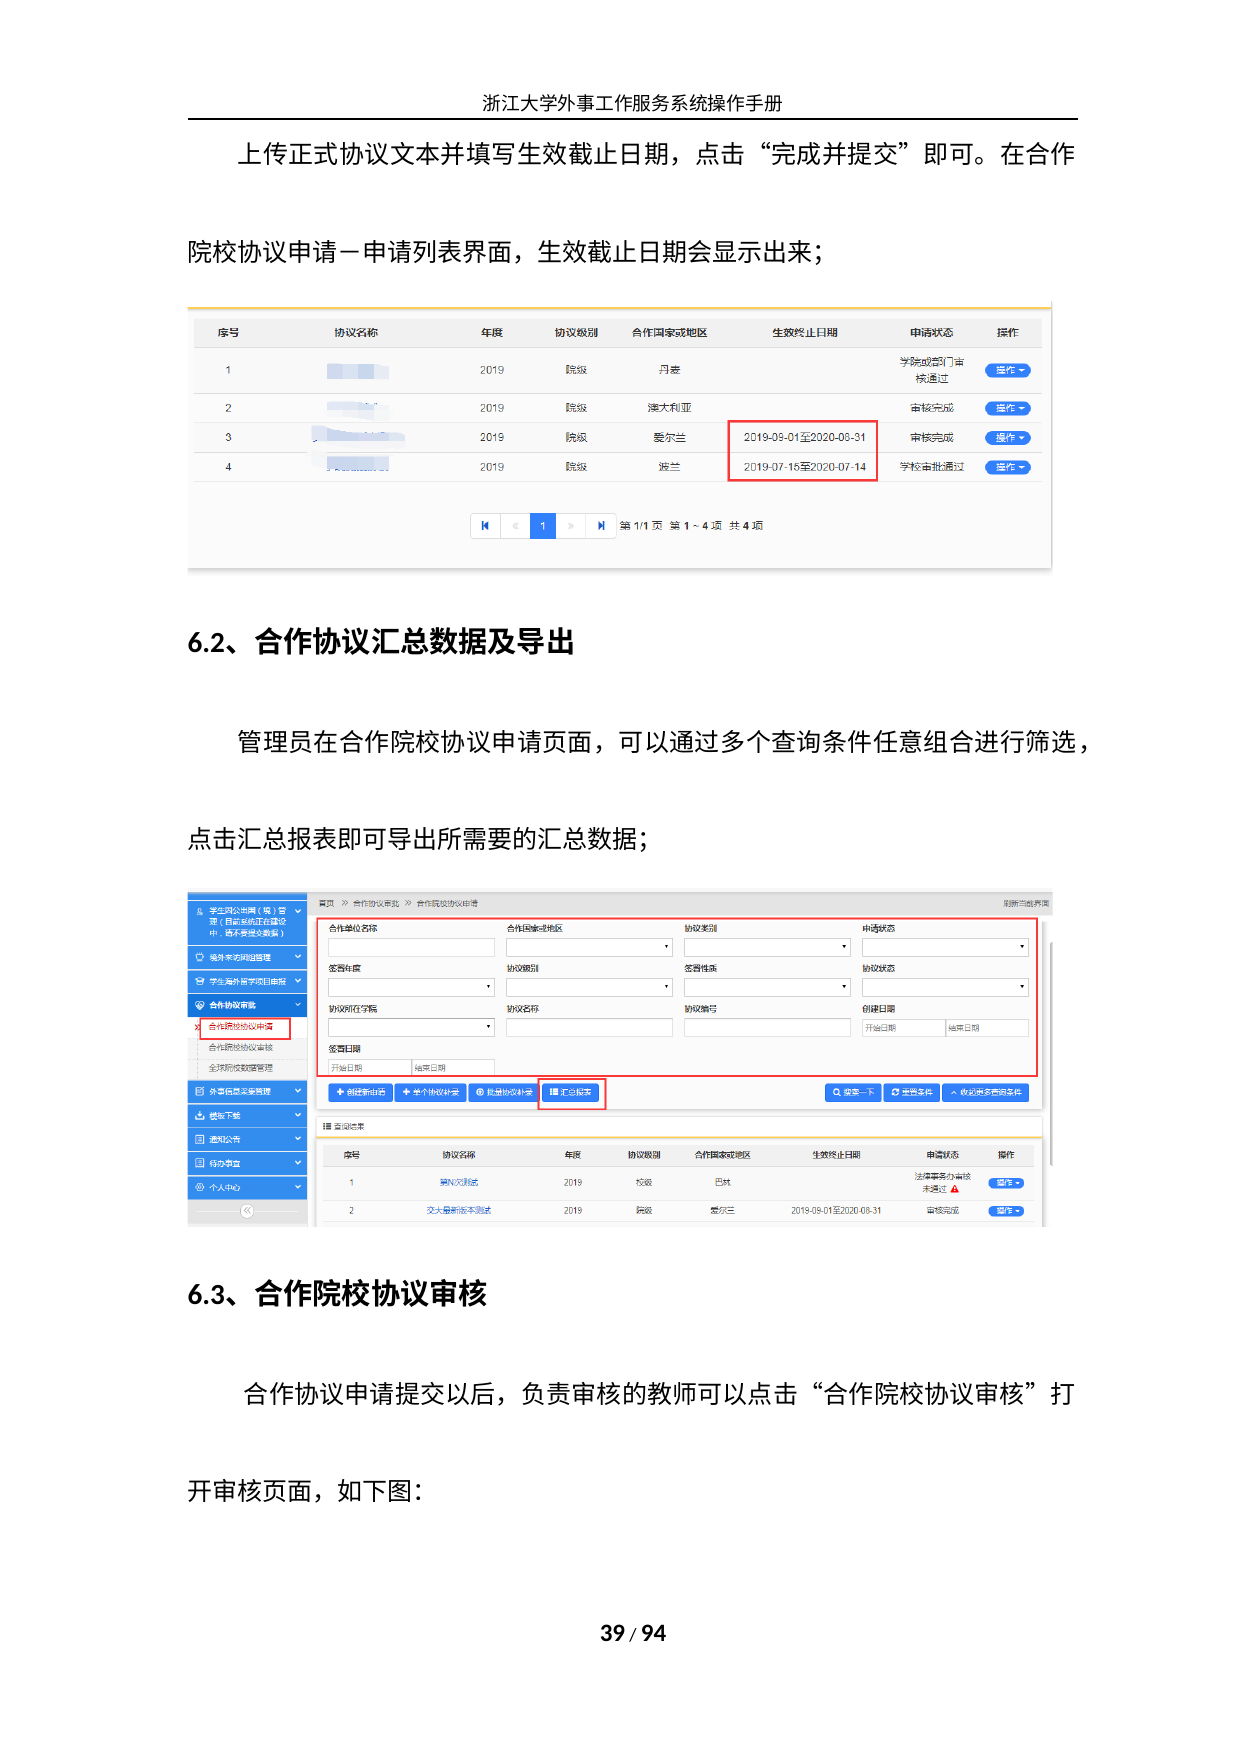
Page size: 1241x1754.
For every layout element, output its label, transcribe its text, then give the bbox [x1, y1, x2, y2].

text 管理员在合作院校协议申请页面，可以通过多个查询条件任意组合进行筛选，点击汇总报表即可导出所需要的汇总数据； [187, 708, 1078, 870]
text 上传正式协议文本并填写生效截止日期，点击“完成并提交”即可。在合作院校协议申请－申请列表界面，生效截止日期会显示出来； [187, 121, 1078, 283]
picture [187, 301, 1053, 578]
subtitle 6.2、合作协议汇总数据及导出 [187, 607, 1078, 672]
text 合作协议申请提交以后，负责审核的教师可以点击“合作院校协议审核”打开审核页面，如下图： [187, 1360, 1078, 1522]
subtitle 6.3、合作院校协议审核 [187, 1259, 1078, 1324]
picture [187, 888, 1053, 1227]
